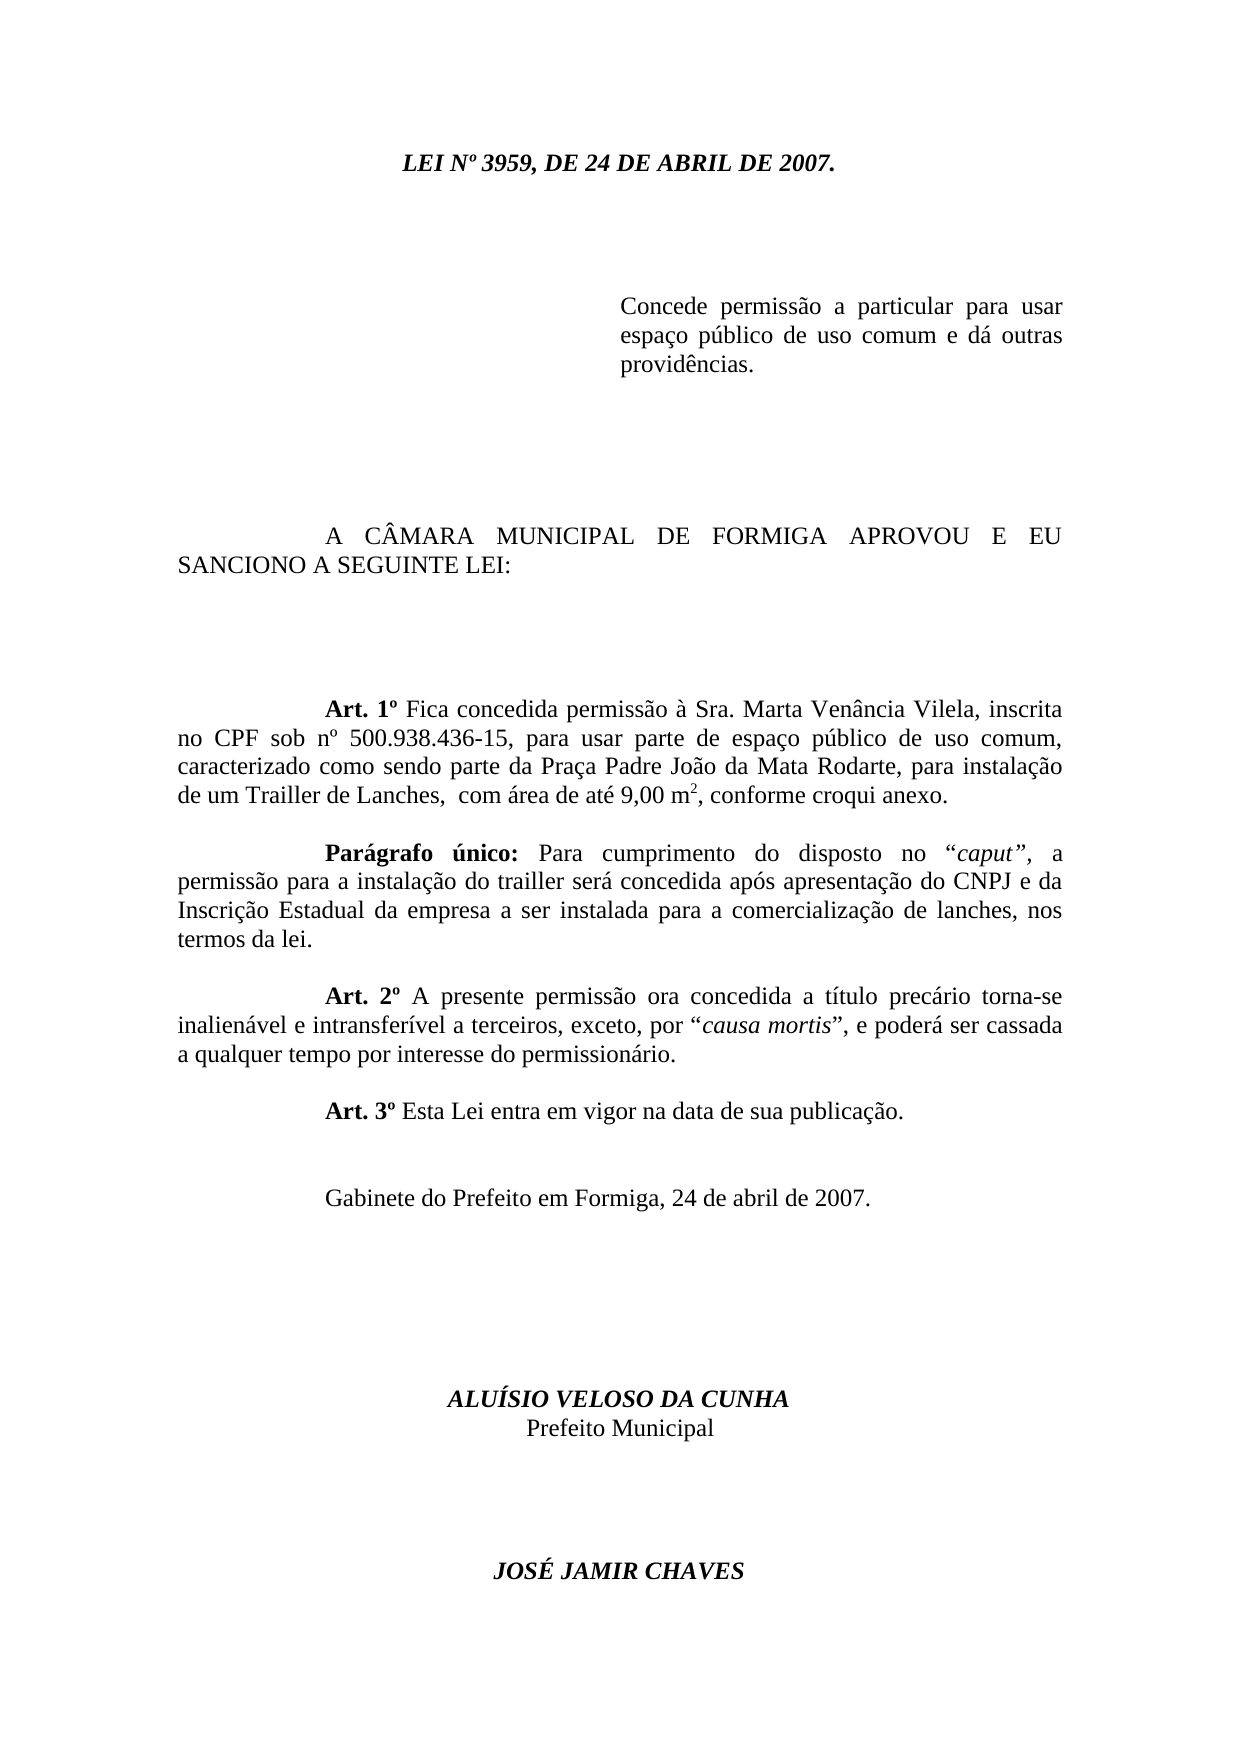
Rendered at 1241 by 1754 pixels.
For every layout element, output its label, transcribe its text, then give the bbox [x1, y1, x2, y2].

text LEI Nº 3959, DE 24 DE ABRIL DE 2007. [177, 148, 1063, 176]
text Art. 3º Esta Lei entra em vigor na data de sua publicação. [177, 1096, 1063, 1125]
text Art. 1º Fica concedida permissão à Sra. Marta Venância Vilela, inscrita no CPF sob nº 500.938.436-15, para usar parte de espaço público de uso comum, caracterizado como sendo parte da Praça Padre João da Mata Rodarte, para instalação de um Trailler de Lanches, com área de até , conforme croqui anexo. [177, 694, 1063, 809]
text JOSÉ JAMIR CHAVES [177, 1556, 1063, 1585]
text Prefeito Municipal [177, 1413, 1063, 1441]
text Parágrafo único: Para cumprimento do disposto no “caput”, a permissão para a instalação do trailler será concedida após apresentação do CNPJ e da Inscrição Estadual da empresa a ser instalada para a comercialização de lanches, nos termos da lei. [177, 838, 1063, 953]
text A CÂMARA MUNICIPAL DE FORMIGA APROVOU E EU SANCIONO A SEGUINTE LEI: [177, 521, 1063, 579]
text Concede permissão a particular para usar espaço público de uso comum e dá outras providências. [620, 291, 1063, 378]
text ALUÍSIO VELOSO DA CUNHA [177, 1384, 1063, 1413]
text Art. 2º A presente permissão ora concedida a título precário torna-se inalienável e intransferível a terceiros, exceto, por “causa mortis”, e poderá ser cassada a qualquer tempo por interesse do permissionário. [177, 981, 1063, 1068]
text Gabinete do Prefeito em Formiga, 24 de abril de 2007. [177, 1183, 1063, 1211]
